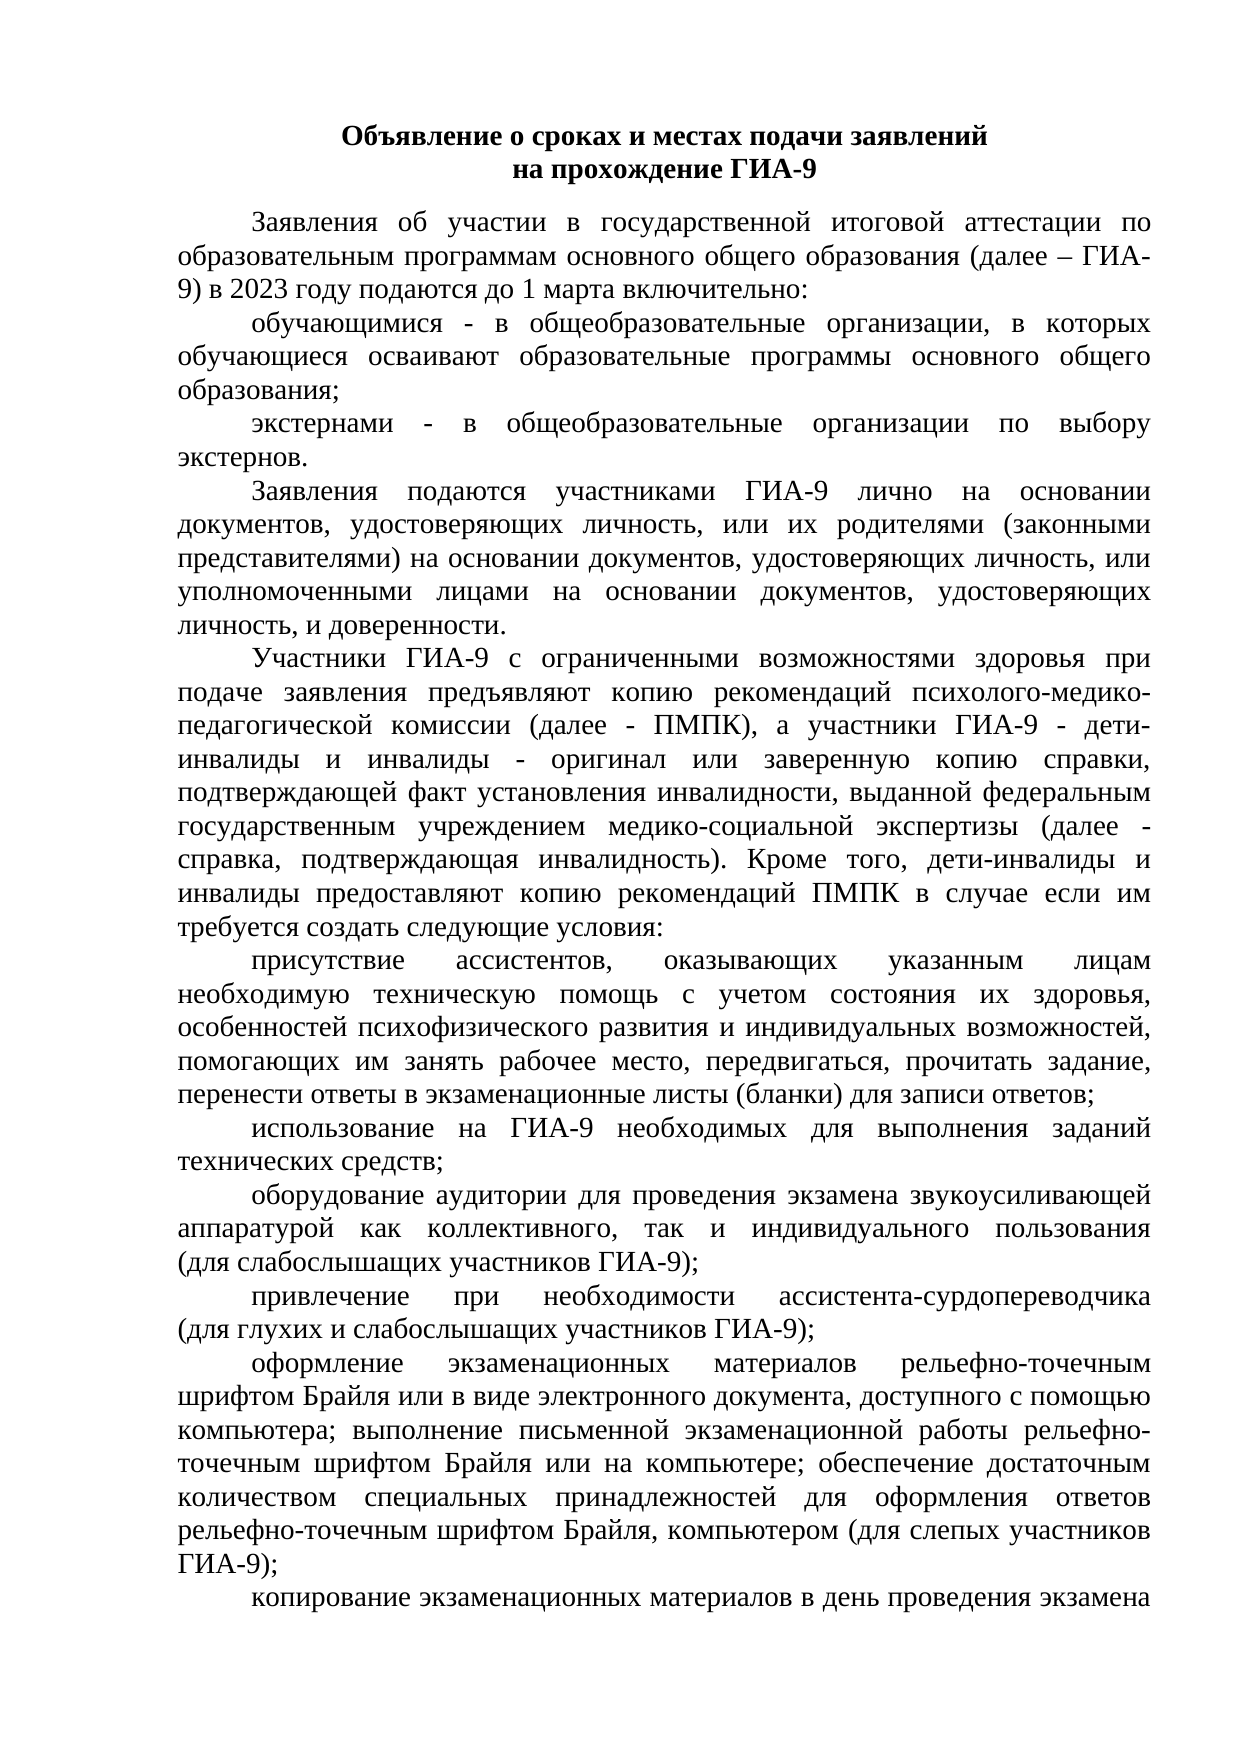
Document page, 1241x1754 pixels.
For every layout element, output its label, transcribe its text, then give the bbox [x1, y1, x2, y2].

text Заявления об участии в государственной итоговой аттестации по образовательным программам основного общего образования (далее – ГИА-9) в 2023 году подаются до 1 марта включительно: [177, 204, 1152, 305]
text использование на ГИА-9 необходимых для выполнения заданий технических средств; [177, 1110, 1152, 1177]
text привлечение при необходимости ассистента-сурдопереводчика (для глухих и слабослышащих участников ГИА-9); [177, 1278, 1152, 1345]
text оформление экзаменационных материалов рельефно-точечным шрифтом Брайля или в виде электронного документа, доступного с помощью компьютера; выполнение письменной экзаменационной работы рельефно-точечным шрифтом Брайля или на компьютере; обеспечение достаточным количеством специальных принадлежностей для оформления ответов рельефно-точечным шрифтом Брайля, компьютером (для слепых участников ГИА-9); [177, 1345, 1152, 1579]
text Участники ГИА-9 с ограниченными возможностями здоровья при подаче заявления предъявляют копию рекомендаций психолого-медико-педагогической комиссии (далее - ПМПК), а участники ГИА-9 - дети-инвалиды и инвалиды - оригинал или заверенную копию справки, подтверждающей факт установления инвалидности, выданной федеральным государственным учреждением медико-социальной экспертизы (далее - справка, подтверждающая инвалидность). Кроме того, дети-инвалиды и инвалиды предоставляют копию рекомендаций ПМПК в случае если им требуется создать следующие условия: [177, 640, 1152, 942]
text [177, 1579, 1152, 1613]
text оборудование аудитории для проведения экзамена звукоусиливающей аппаратурой как коллективного, так и индивидуального пользования (для слабослышащих участников ГИА-9); [177, 1177, 1152, 1278]
text на прохождение ГИА-9 [177, 152, 1152, 185]
text Объявление о сроках и местах подачи заявлений [177, 118, 1152, 152]
text Заявления подаются участниками ГИА-9 лично на основании документов, удостоверяющих личность, или их родителями (законными представителями) на основании документов, удостоверяющих личность, или уполномоченными лицами на основании документов, удостоверяющих личность, и доверенности. [177, 473, 1152, 640]
text экстернами - в общеобразовательные организации по выбору экстернов. [177, 406, 1152, 473]
text присутствие ассистентов, оказывающих указанным лицам необходимую техническую помощь с учетом состояния их здоровья, особенностей психофизического развития и индивидуальных возможностей, помогающих им занять рабочее место, передвигаться, прочитать задание, перенести ответы в экзаменационные листы (бланки) для записи ответов; [177, 942, 1152, 1110]
text обучающимися - в общеобразовательные организации, в которых обучающиеся осваивают образовательные программы основного общего образования; [177, 305, 1152, 406]
